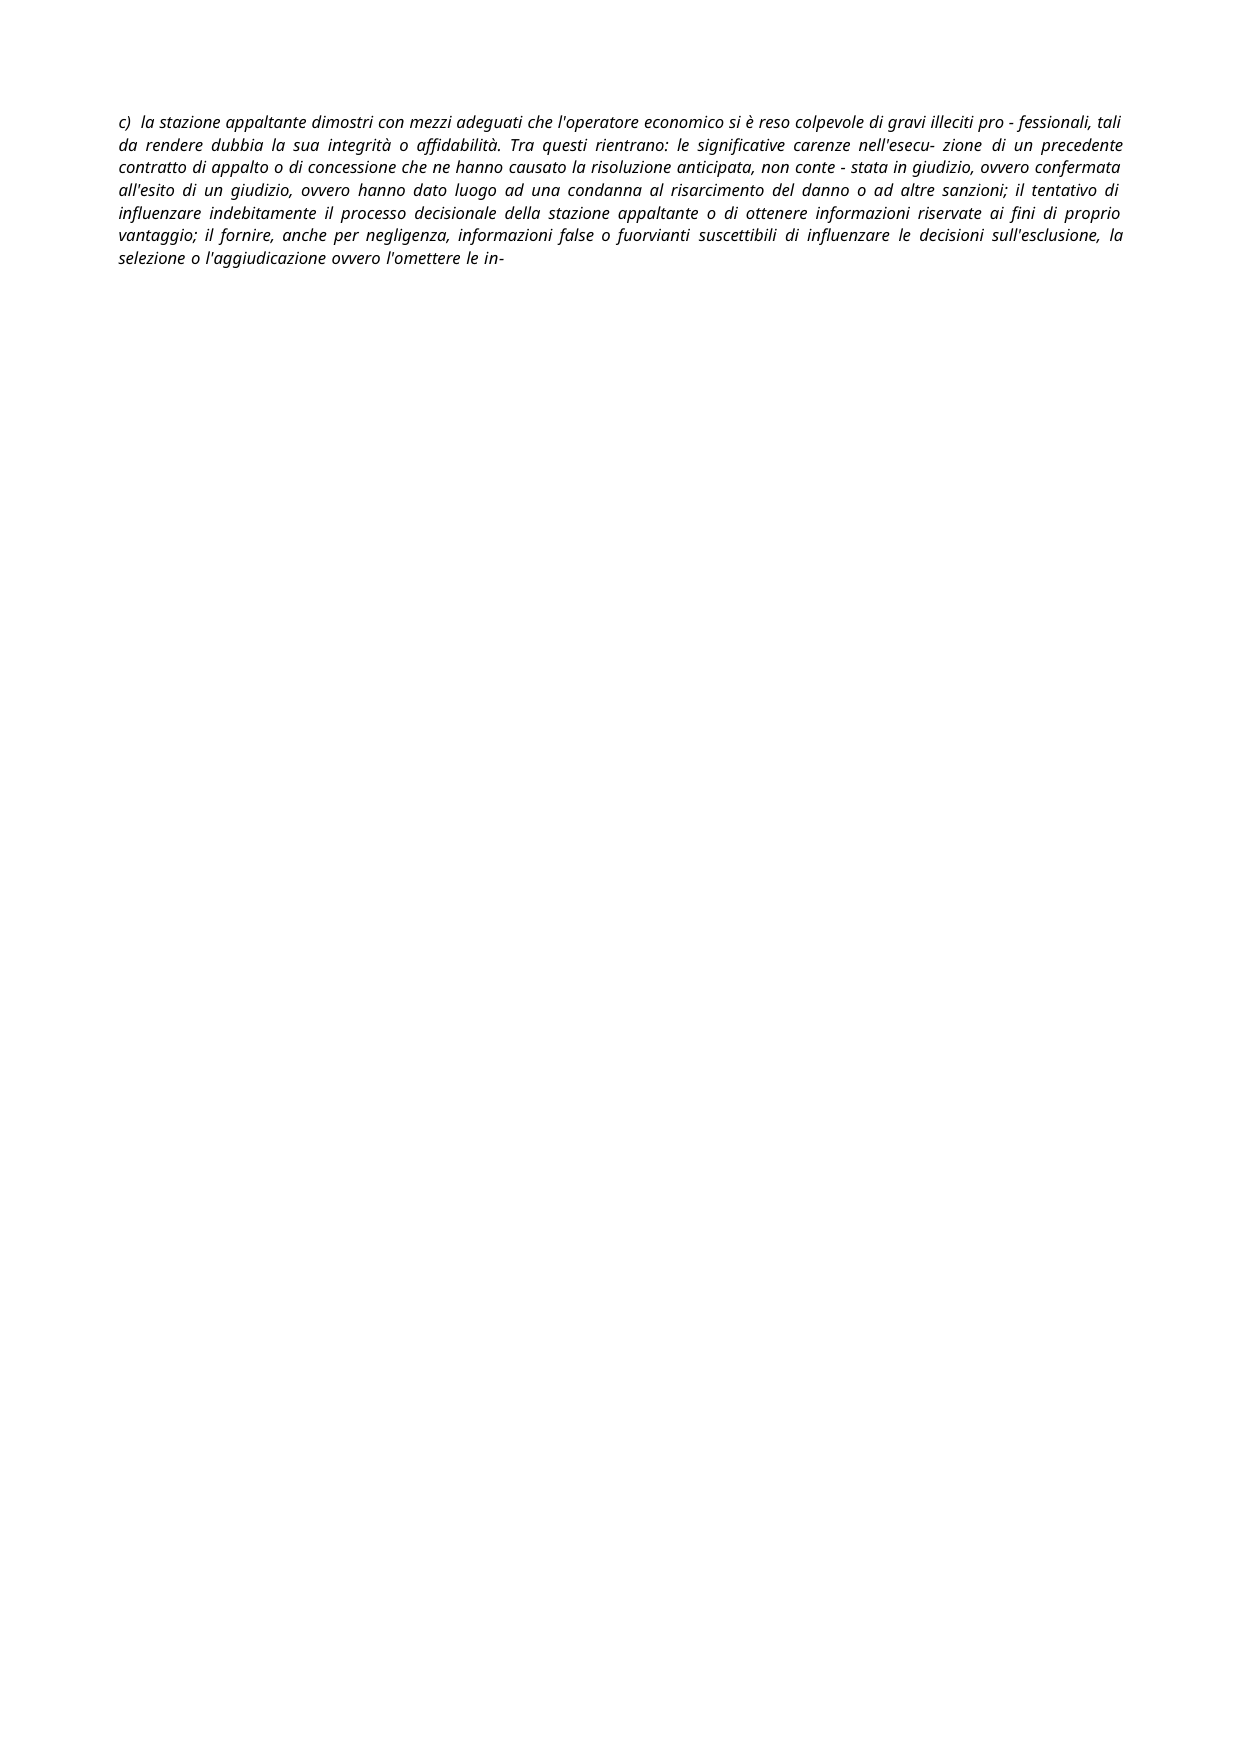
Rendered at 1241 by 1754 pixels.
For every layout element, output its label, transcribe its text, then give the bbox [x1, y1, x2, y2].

list la stazione appaltante dimostri con mezzi adeguati che l'operatore economico si è reso colpevole di gravi illeciti pro - fessionali, tali da rendere dubbia la sua integrità o affidabilità. Tra questi rientrano: le significative carenze nell'esecu- zione di un precedente contratto di appalto o di concessione che ne hanno causato la risoluzione anticipata, non conte - stata in giudizio, ovvero confermata all'esito di un giudizio, ovvero hanno dato luogo ad una condanna al risarcimento del danno o ad altre sanzioni; il tentativo di influenzare indebitamente il processo decisionale della stazione appaltante o di ottenere informazioni riservate ai fini di proprio vantaggio; il fornire, anche per negligenza, informazioni false o fuorvianti suscettibili di influenzare le decisioni sull'esclusione, la selezione o l'aggiudicazione ovvero l'omettere le in- [118, 110, 1123, 269]
